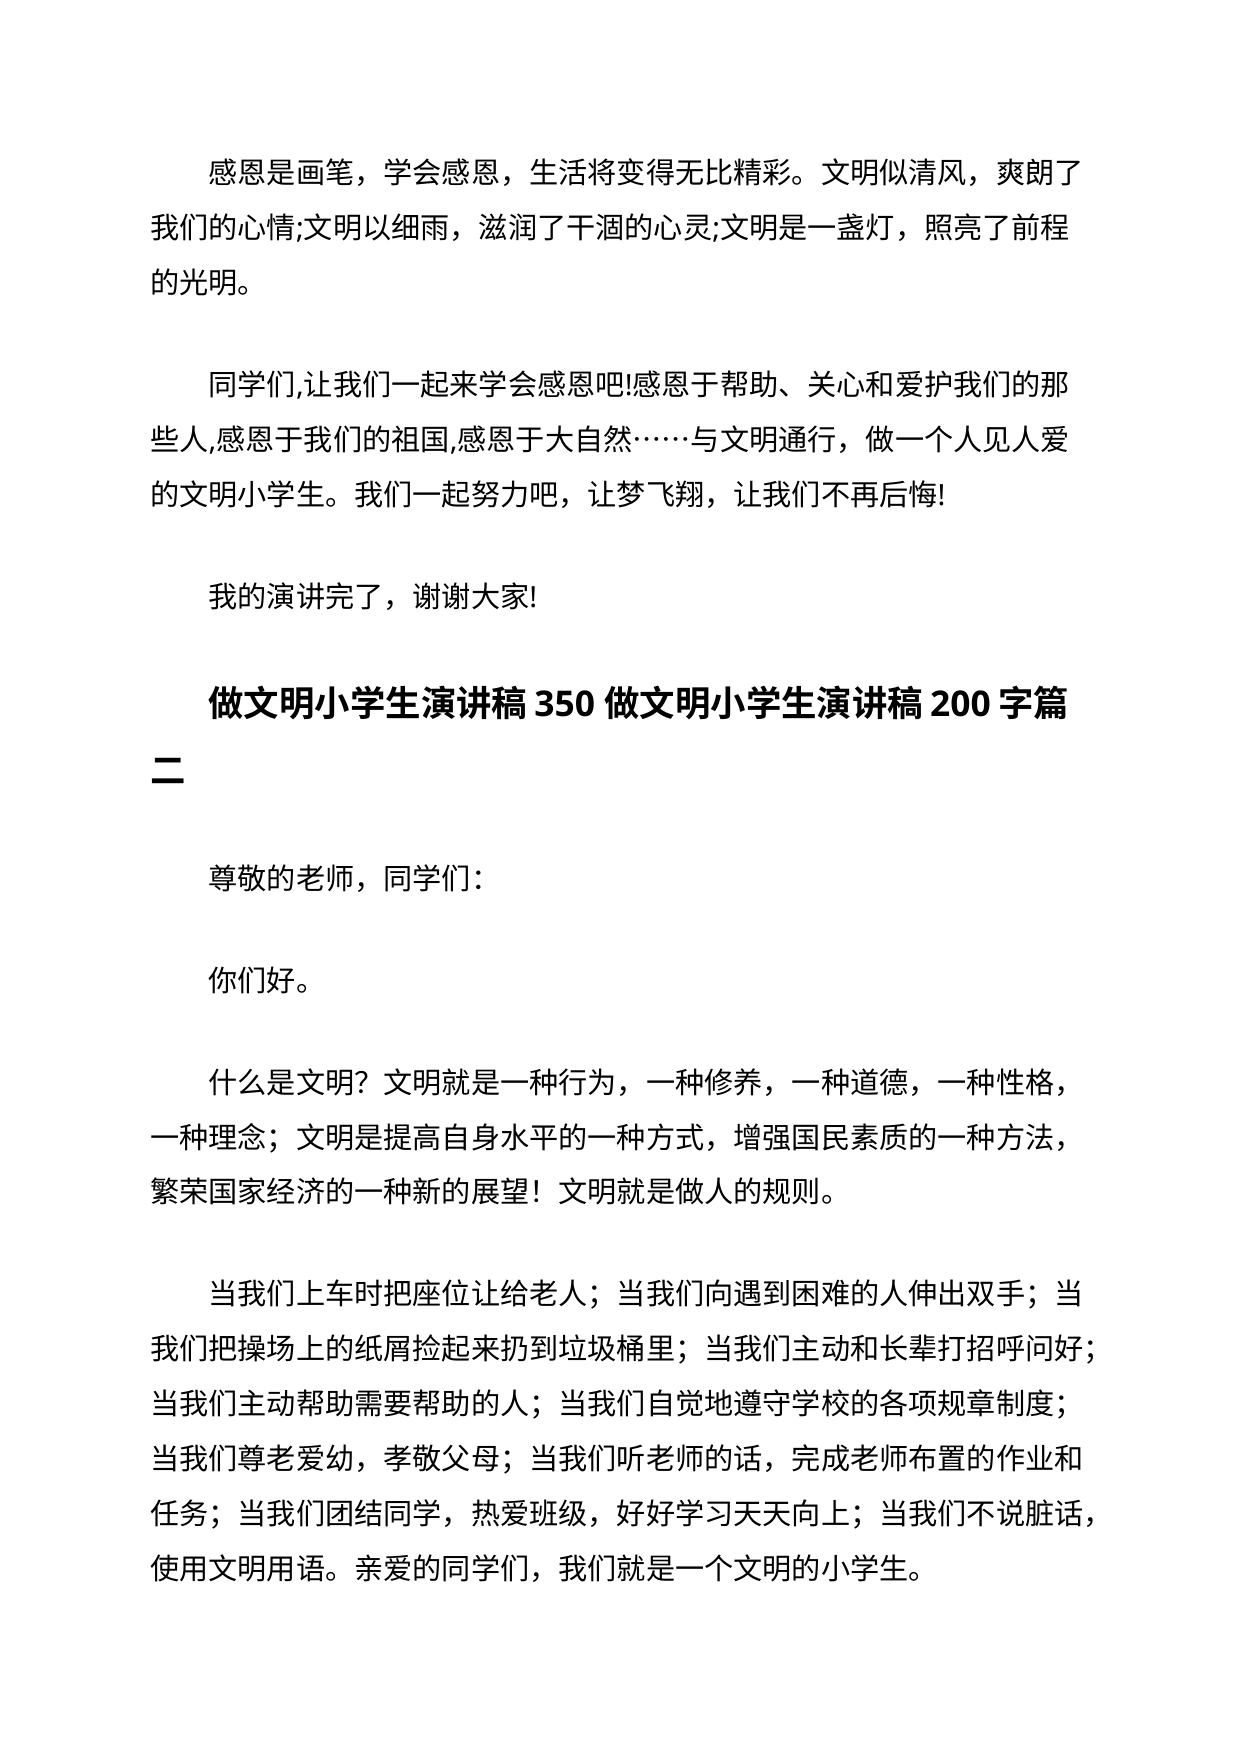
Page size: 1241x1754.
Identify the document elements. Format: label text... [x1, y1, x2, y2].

text 感恩是画笔，学会感恩，生活将变得无比精彩。文明似清风，爽朗了我们的心情;文明以细雨，滋润了干涸的心灵;文明是一盏灯，照亮了前程的光明。 [150, 150, 1090, 302]
text 做文明小学生演讲稿350 做文明小学生演讲稿200字篇二 [150, 676, 1090, 793]
text 什么是文明？文明就是一种行为，一种修养，一种道德，一种性格，一种理念；文明是提高自身水平的一种方式，增强国民素质的一种方法，繁荣国家经济的一种新的展望！文明就是做人的规则。 [150, 1059, 1090, 1211]
text 我的演讲完了，谢谢大家! [150, 574, 1090, 616]
text 同学们,让我们一起来学会感恩吧!感恩于帮助、关心和爱护我们的那些人,感恩于我们的祖国,感恩于大自然……与文明通行，做一个人见人爱的文明小学生。我们一起努力吧，让梦飞翔，让我们不再后悔! [150, 362, 1090, 514]
text 你们好。 [150, 957, 1090, 1000]
text 尊敬的老师，同学们： [150, 856, 1090, 898]
text 当我们上车时把座位让给老人；当我们向遇到困难的人伸出双手；当我们把操场上的纸屑捡起来扔到垃圾桶里；当我们主动和长辈打招呼问好；当我们主动帮助需要帮助的人；当我们自觉地遵守学校的各项规章制度；当我们尊老爱幼，孝敬父母；当我们听老师的话，完成老师布置的作业和任务；当我们团结同学，热爱班级，好好学习天天向上；当我们不说脏话，使用文明用语。亲爱的同学们，我们就是一个文明的小学生。 [150, 1271, 1090, 1588]
